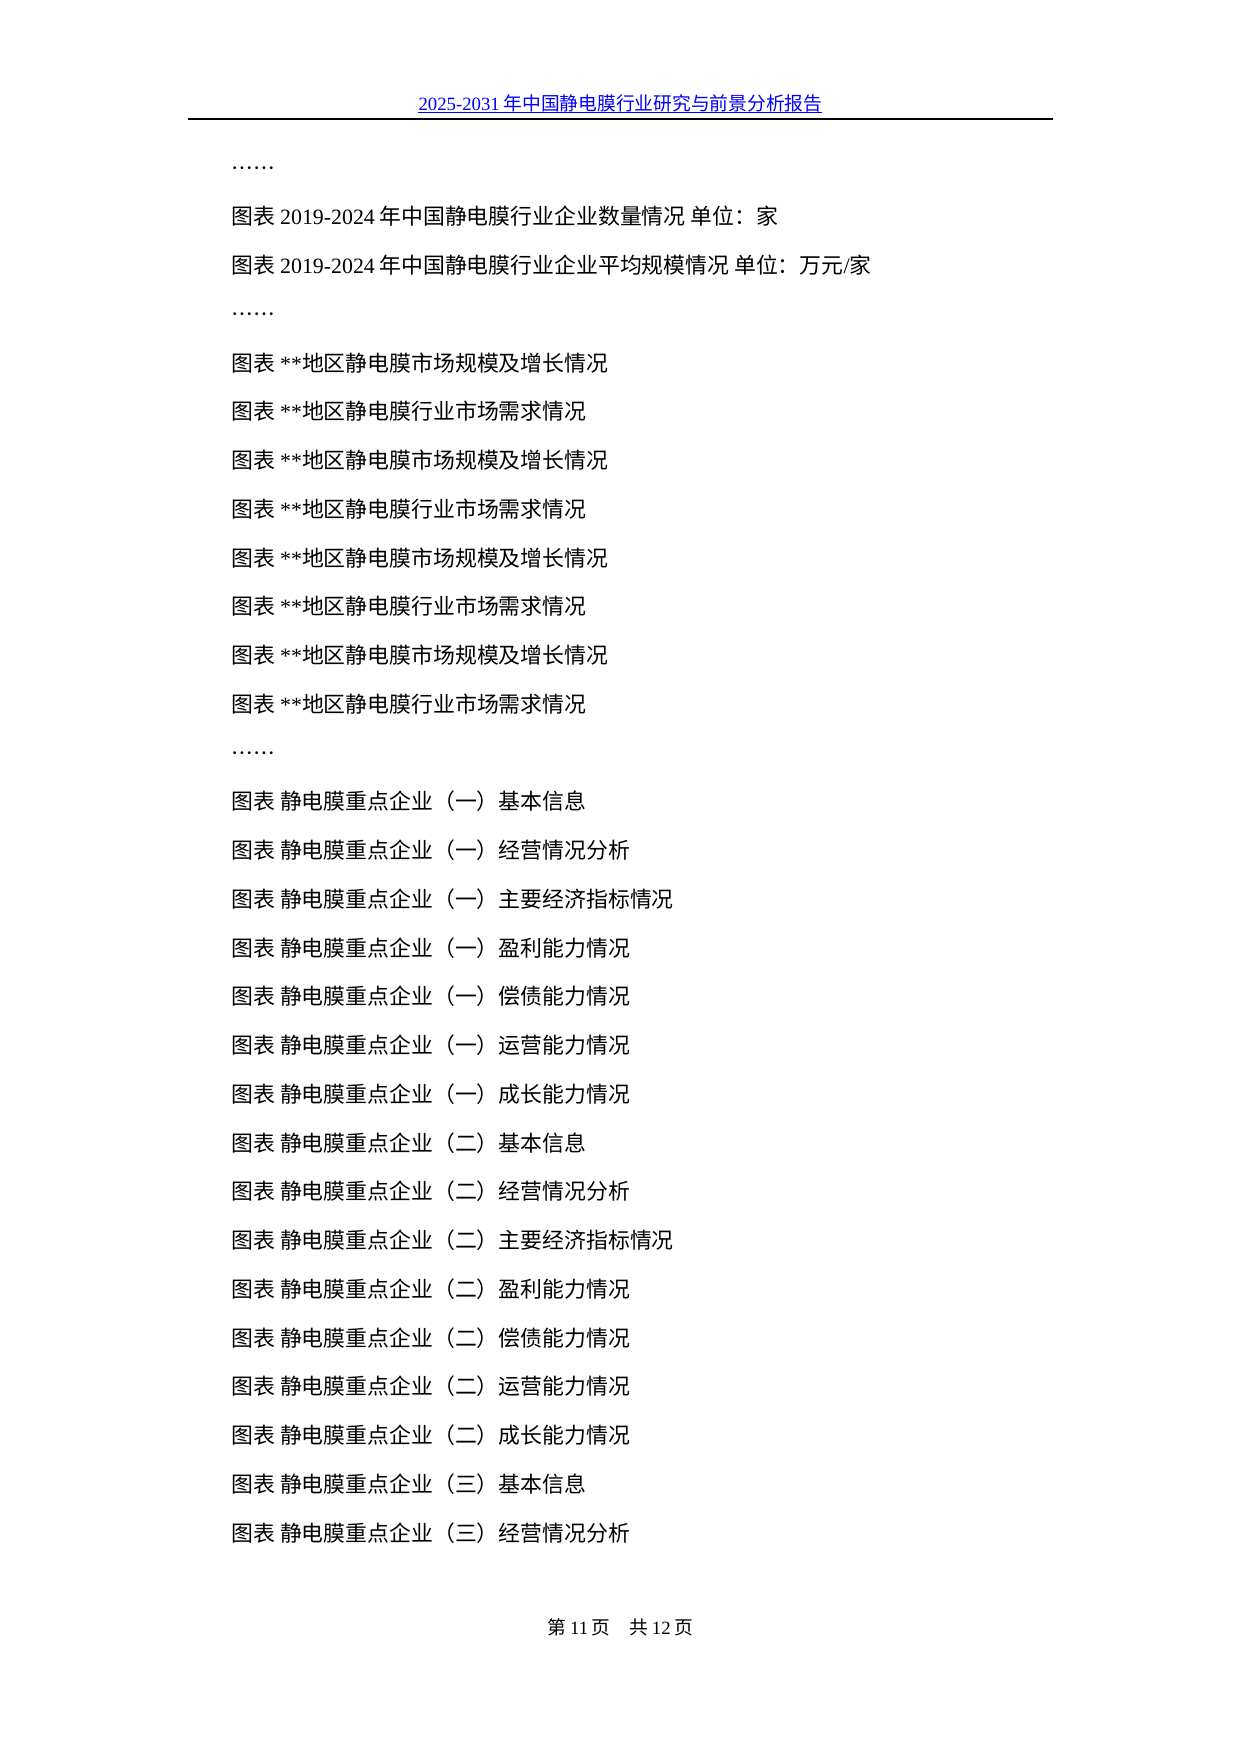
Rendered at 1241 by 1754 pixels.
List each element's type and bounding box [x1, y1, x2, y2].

text [187, 150, 1053, 1548]
